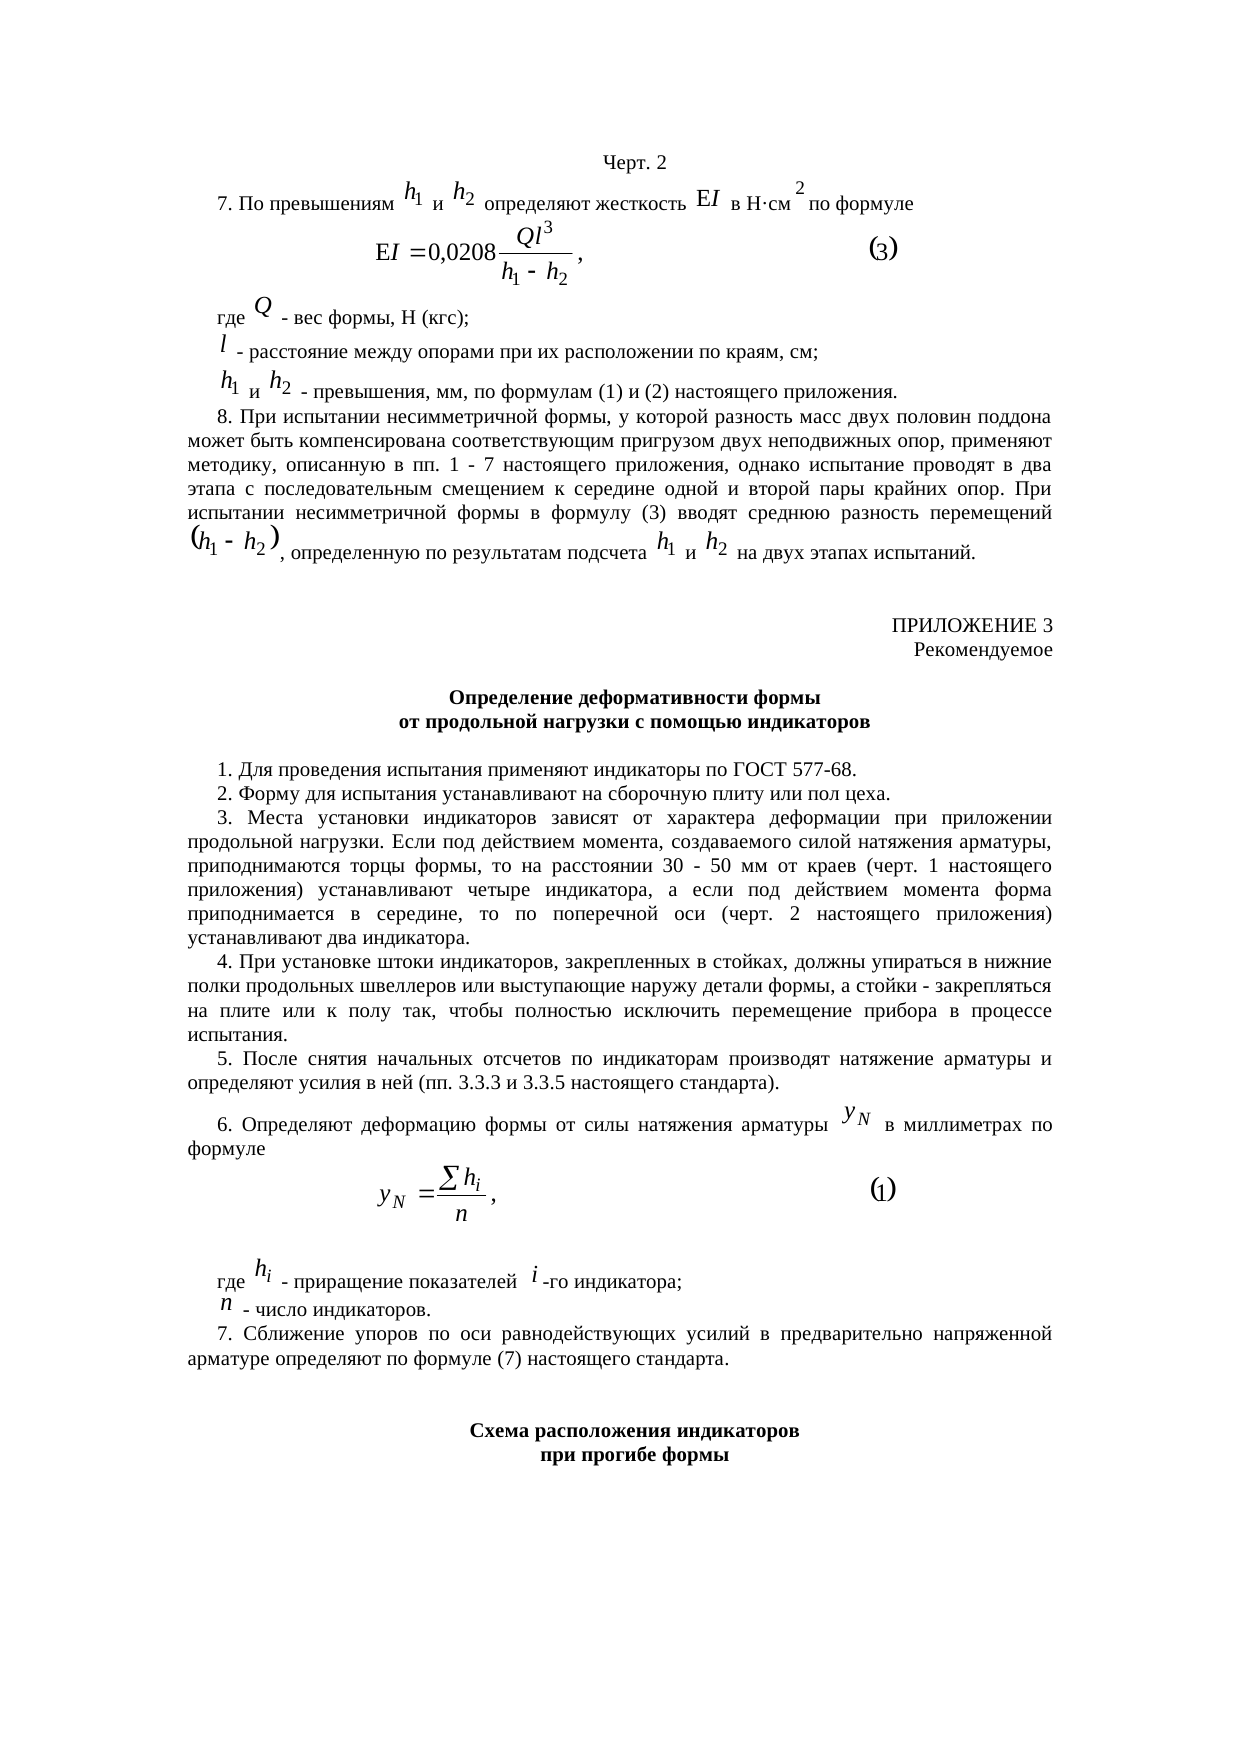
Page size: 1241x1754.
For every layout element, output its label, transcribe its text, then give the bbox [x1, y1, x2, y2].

text 8. При испытании несимметричной формы, у которой разность масс двух половин поддона может быть компенсирована соответствующим пригрузом двух неподвижных опор, применяют методику, описанную в пп. 1 - 7 настоящего приложения, однако испытание проводят в два этапа с последовательным смещением к середине одной и второй пары крайних опор. При испытании несимметричной формы в формулу (3) вводят среднюю разность перемещений , определенную по результатам подсчета и на двух этапах испытаний. [187, 403, 1053, 564]
text - число индикаторов. [187, 1293, 1053, 1321]
text 3. Места установки индикаторов зависят от характера деформации при приложении продольной нагрузки. Если под действием момента, создаваемого силой натяжения арматуры, приподнимаются торцы формы, то на расстоянии 30 - 50 мм от краев (черт. 1 настоящего приложения) устанавливают четыре индикатора, а если под действием момента форма приподнимается в середине, то по поперечной оси (черт. 2 настоящего приложения) устанавливают два индикатора. [187, 805, 1053, 949]
text 5. После снятия начальных отсчетов по индикаторам производят натяжение арматуры и определяют усилия в ней (пп. 3.3.3 и 3.3.5 настоящего стандарта). [187, 1046, 1053, 1094]
subtitle при прогибе формы [187, 1442, 1053, 1466]
text 7. Сближение упоров по оси равнодействующих усилий в предварительно напряженной арматуре определяют по формуле (7) настоящего стандарта. [187, 1321, 1053, 1369]
subtitle Определение деформативности формы [187, 684, 1053, 709]
text 6. Определяют деформацию формы от силы натяжения арматуры в миллиметрах по формуле [187, 1094, 1053, 1160]
subtitle Схема расположения индикаторов [187, 1417, 1053, 1442]
text 4. При установке штоки индикаторов, закрепленных в стойках, должны упираться в нижние полки продольных швеллеров или выступающие наружу детали формы, а стойки - закрепляться на плите или к полу так, чтобы полностью исключить перемещение прибора в процессе испытания. [187, 949, 1053, 1046]
text 1. Для проведения испытания применяют индикаторы по ГОСТ 577-68. [187, 757, 1053, 781]
text Рекомендуемое [187, 636, 1053, 661]
text ПРИЛОЖЕНИЕ 3 [187, 612, 1053, 636]
text и - превышения, мм, по формулам (1) и (2) настоящего приложения. [187, 363, 1053, 403]
text 7. По превышениям и определяют жесткость в Н·смпо формуле [187, 174, 1053, 214]
text - расстояние между опорами при их расположении по краям, см; [187, 329, 1053, 363]
text 2. Форму для испытания устанавливают на сборочную плиту или пол цеха. [187, 781, 1053, 805]
text где - приращение показателей -го индикатора; [187, 1251, 1053, 1293]
text где - вес формы, Н (кгс); [187, 291, 1053, 329]
subtitle от продольной нагрузки с помощью индикаторов [187, 709, 1053, 733]
subtitle Черт. 2 [187, 150, 1053, 174]
